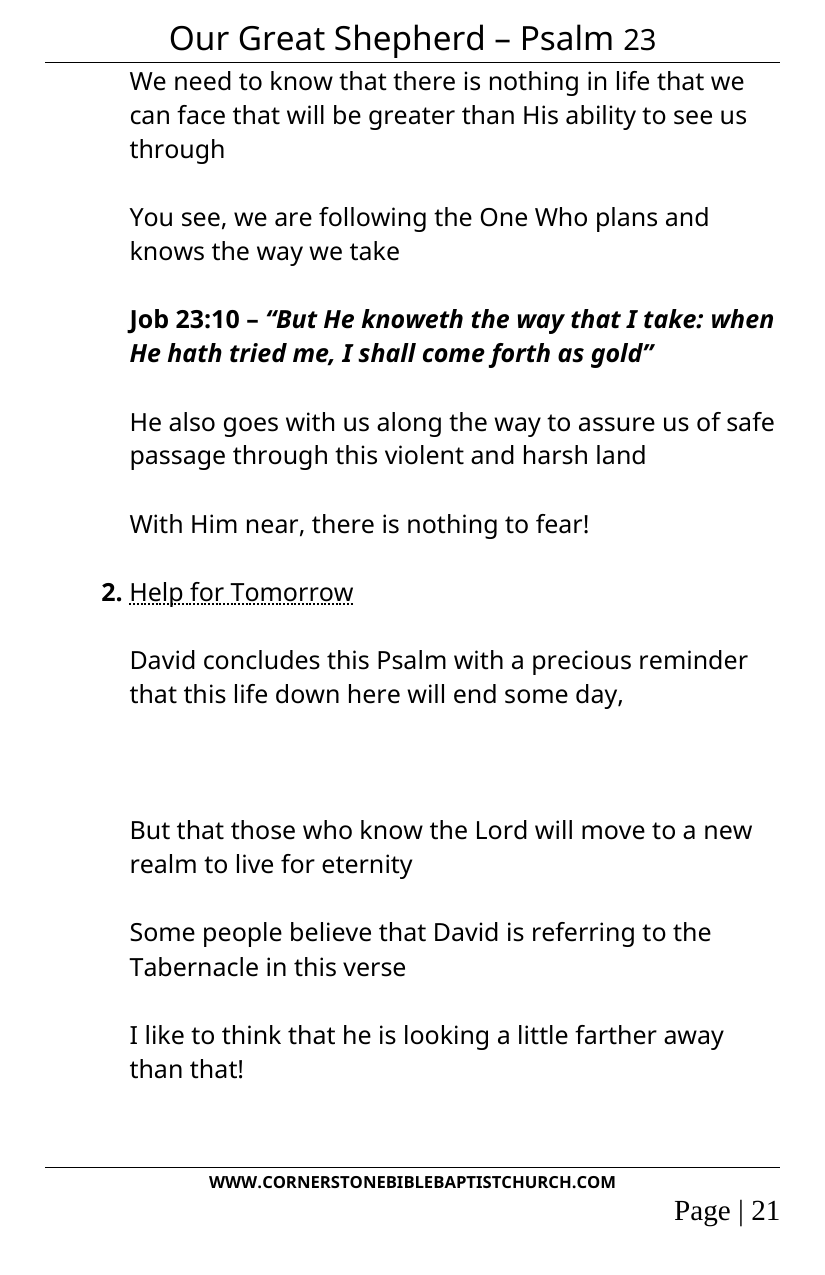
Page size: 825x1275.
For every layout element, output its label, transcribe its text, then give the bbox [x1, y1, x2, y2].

text But that those who know the Lord will move to a new realm to live for eternity [129, 813, 780, 881]
text With Him near, there is nothing to fear! [129, 506, 780, 540]
text We need to know that there is nothing in life that we can face that will be greater than His ability to see us through [129, 63, 780, 166]
text You see, we are following the One Who plans and knows the way we take [129, 200, 780, 268]
text David concludes this Psalm with a precious reminder that this life down here will end some day, [129, 643, 780, 711]
text He also goes with us along the way to assure us of safe passage through this violent and harsh land [129, 404, 780, 472]
text Some people believe that David is referring to the Tabernacle in this verse [129, 915, 780, 983]
text Job 23:10 – “But He knoweth the way that I take: when He hath tried me, I shall come forth as gold” [129, 302, 780, 370]
text 2. Help for Tomorrow [101, 574, 780, 608]
text I like to think that he is looking a little farther away than that! [129, 1017, 780, 1085]
